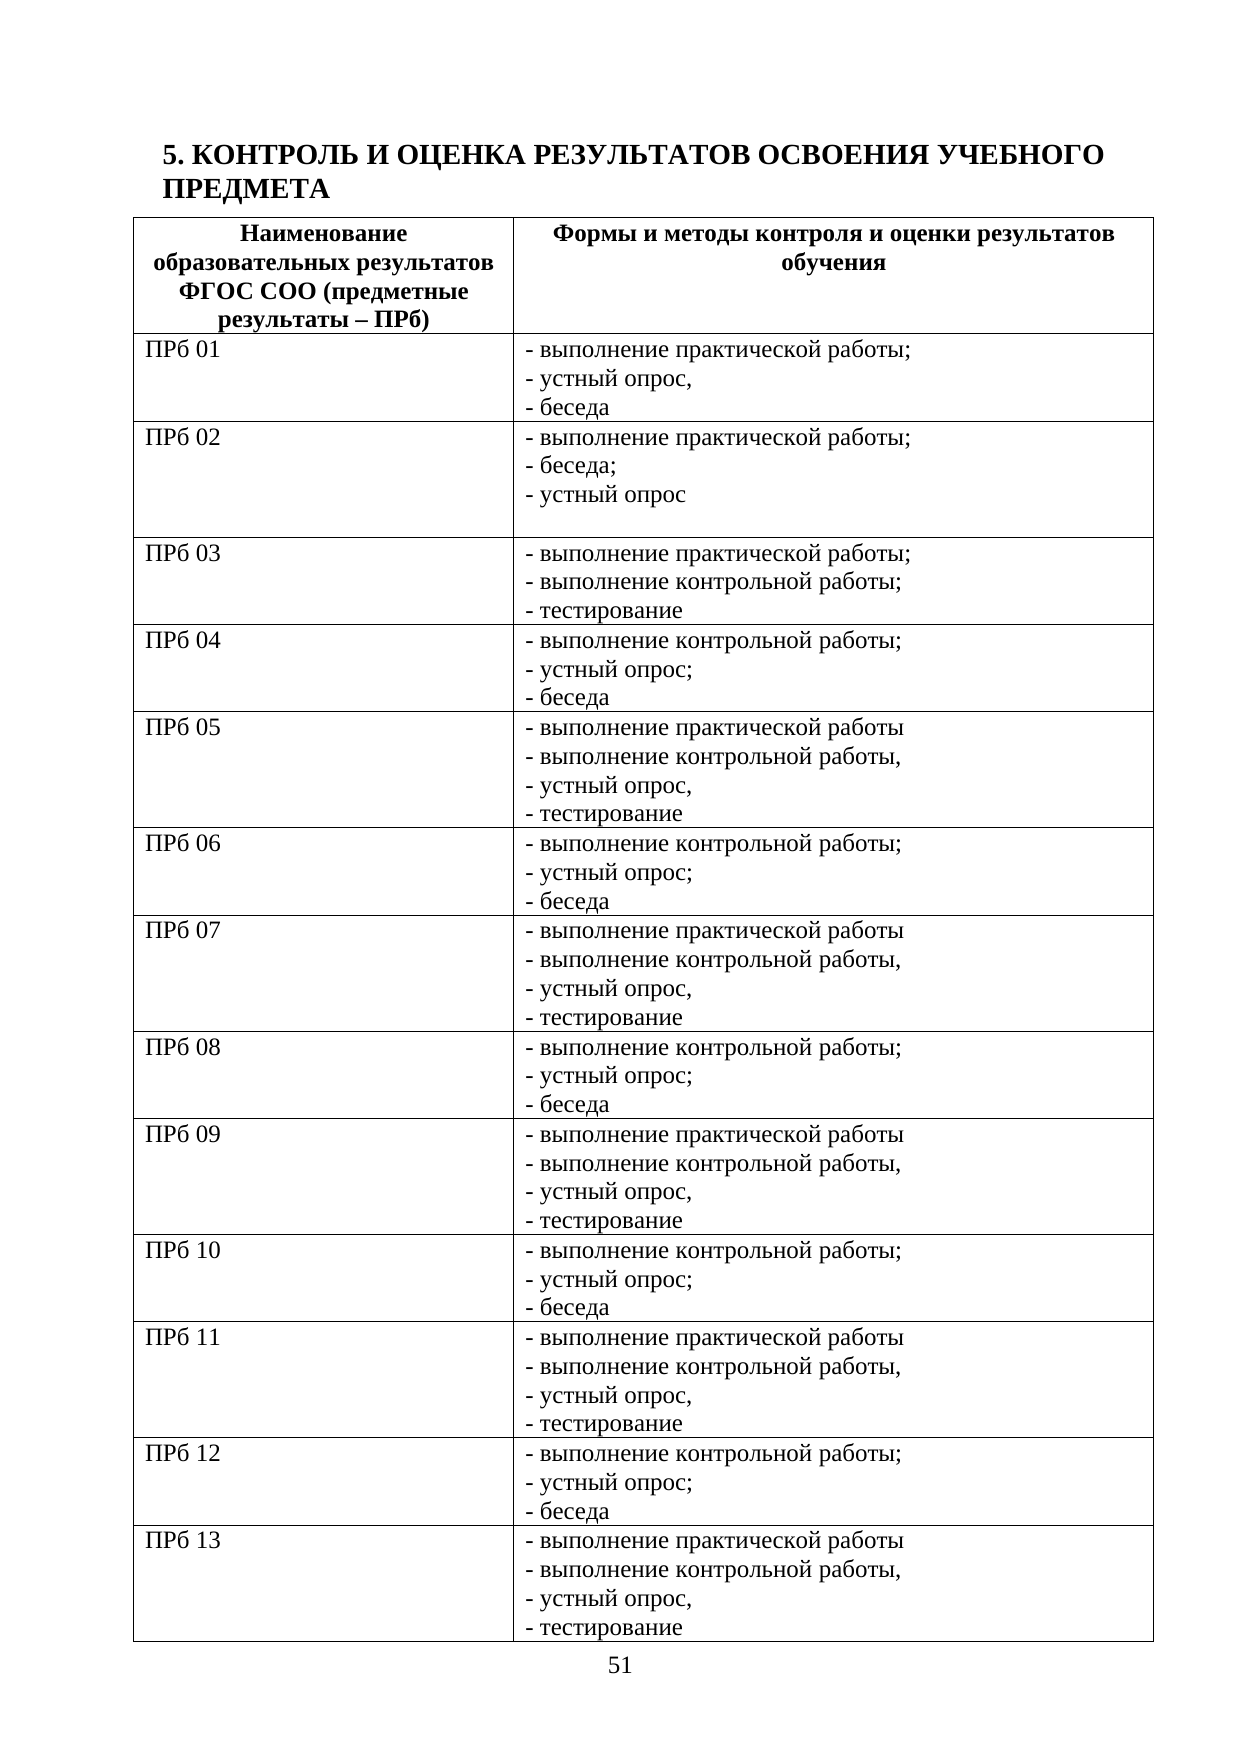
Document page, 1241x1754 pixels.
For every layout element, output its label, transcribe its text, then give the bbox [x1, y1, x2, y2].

table_cell - выполнение контрольной работы; - устный опрос; - беседа [514, 1438, 1153, 1524]
table_cell - выполнение контрольной работы; - устный опрос; - беседа [514, 1235, 1153, 1321]
table_header Наименование образовательных результатов ФГОС СОО (предметные результаты – ПРб) [134, 218, 513, 333]
subtitle 5. КОНТРОЛЬ И ОЦЕНКА РЕЗУЛЬТАТОВ ОСВОЕНИЯ УЧЕБНОГО ПРЕДМЕТА [162, 137, 1152, 204]
table_cell - выполнение практической работы - выполнение контрольной работы, - устный опрос, - тестирование [514, 916, 1153, 1031]
table_cell ПРб 12 [134, 1438, 513, 1524]
table_cell ПРб 10 [134, 1235, 513, 1321]
table_cell ПРб 03 [134, 538, 513, 624]
table_cell ПРб 02 [134, 422, 513, 537]
table_cell ПРб 11 [134, 1322, 513, 1437]
table_cell ПРб 05 [134, 712, 513, 827]
table_cell - выполнение практической работы - выполнение контрольной работы, - устный опрос, - тестирование [514, 712, 1153, 827]
table_cell - выполнение практической работы - выполнение контрольной работы, - устный опрос, - тестирование [514, 1119, 1153, 1234]
table_cell ПРб 13 [134, 1526, 513, 1641]
table_cell - выполнение практической работы - выполнение контрольной работы, - устный опрос, - тестирование [514, 1322, 1153, 1437]
table_cell ПРб 01 [134, 334, 513, 421]
table_cell ПРб 07 [134, 916, 513, 1031]
table_cell - выполнение практической работы; - выполнение контрольной работы; - тестирование [514, 538, 1153, 624]
table_cell ПРб 04 [134, 625, 513, 711]
table_cell - выполнение практической работы; - беседа; - устный опрос [514, 422, 1153, 537]
table_cell ПРб 09 [134, 1119, 513, 1234]
table_cell ПРб 06 [134, 828, 513, 914]
table_cell ПРб 08 [134, 1032, 513, 1118]
table_cell - выполнение практической работы; - устный опрос, - беседа [514, 334, 1153, 421]
table_cell - выполнение контрольной работы; - устный опрос; - беседа [514, 625, 1153, 711]
table_cell - выполнение контрольной работы; - устный опрос; - беседа [514, 1032, 1153, 1118]
table_header Формы и методы контроля и оценки результатов обучения [514, 218, 1153, 333]
table_cell - выполнение контрольной работы; - устный опрос; - беседа [514, 828, 1153, 914]
table_cell - выполнение практической работы - выполнение контрольной работы, - устный опрос, - тестирование [514, 1526, 1153, 1641]
